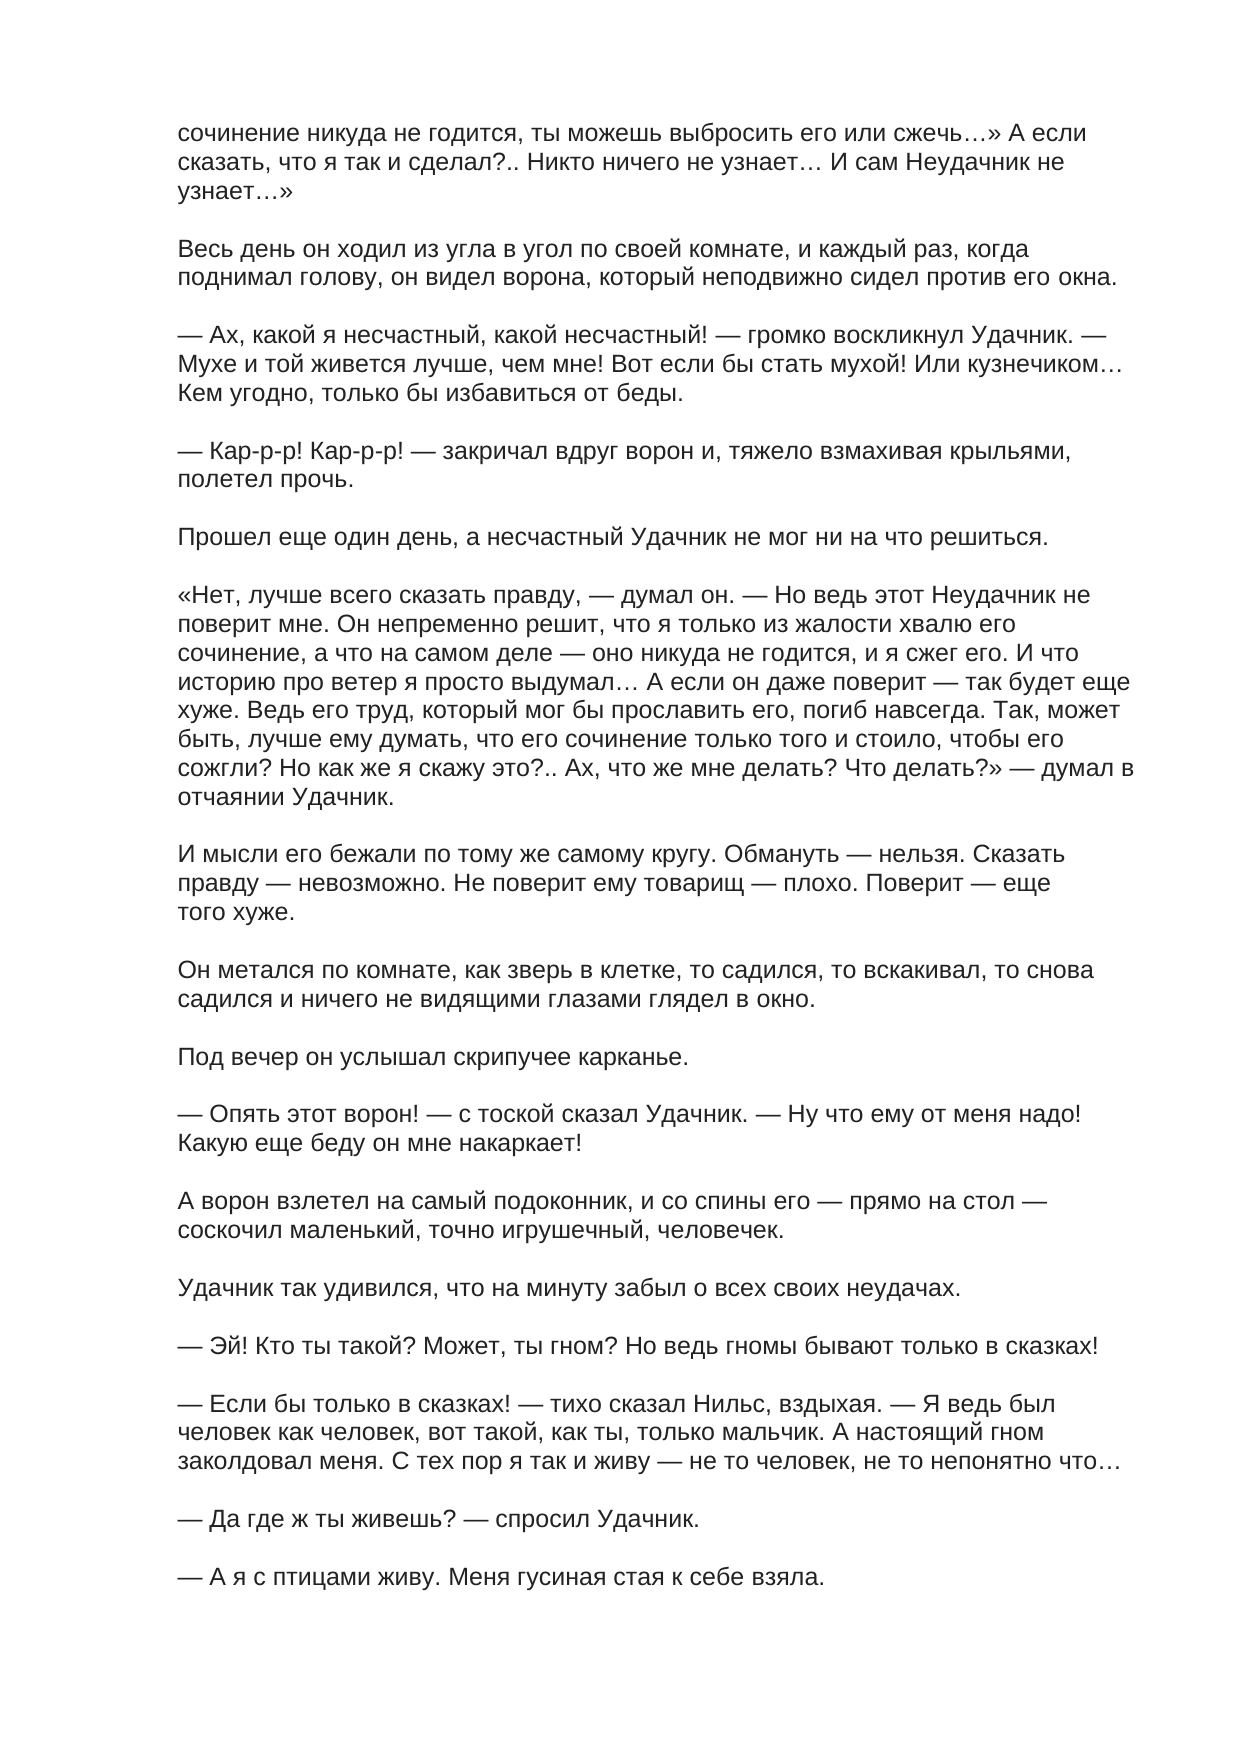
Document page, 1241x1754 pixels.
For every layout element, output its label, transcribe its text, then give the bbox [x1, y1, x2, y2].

text Под вечер он услышал скрипучее карканье. [177, 1041, 1152, 1070]
text — Опять этот ворон! — с тоской сказал Удачник. — Ну что ему от меня надо! Какую еще беду он мне накаркает! [177, 1099, 1152, 1157]
text И мысли его бежали по тому же самому кругу. Обмануть — нельзя. Сказать правду — невозможно. Не поверит ему товарищ — плохо. Поверит — еще того хуже. [177, 839, 1152, 926]
text — Эй! Кто ты такой? Может, ты гном? Но ведь гномы бывают только в сказках! [177, 1331, 1152, 1359]
text Весь день он ходил из угла в угол по своей комнате, и каждый раз, когда поднимал голову, он видел ворона, который неподвижно сидел против его окна. [177, 233, 1152, 291]
text А ворон взлетел на самый подоконник, и со спины его — прямо на стол — соскочил маленький, точно игрушечный, человечек. [177, 1186, 1152, 1243]
text — А я с птицами живу. Меня гусиная стая к себе взяла. [177, 1562, 1152, 1591]
text Прошел еще один день, а несчастный Удачник не мог ни на что решиться. [177, 522, 1152, 551]
text — Да где ж ты живешь? — спросил Удачник. [177, 1504, 1152, 1533]
text — Если бы только в сказках! — тихо сказал Нильс, вздыхая. — Я ведь был человек как человек, вот такой, как ты, только мальчик. А настоящий гном заколдовал меня. С тех пор я так и живу — не то человек, не то непонятно что… [177, 1388, 1152, 1475]
text Он метался по комнате, как зверь в клетке, то садился, то вскакивал, то снова садился и ничего не видящими глазами глядел в окно. [177, 955, 1152, 1012]
text «Нет, лучше всего сказать правду, — думал он. — Но ведь этот Неудачник не поверит мне. Он непременно решит, что я только из жалости хвалю его сочинение, а что на самом деле — оно никуда не годится, и я сжег его. И что историю про ветер я просто выдумал… А если он даже поверит — так будет еще хуже. Ведь его труд, который мог бы прославить его, погиб навсегда. Так, может быть, лучше ему думать, что его сочинение только того и стоило, чтобы его сожгли? Но как же я скажу это?.. Ах, что же мне делать? Что делать?» — думал в отчаянии Удачник. [177, 580, 1152, 810]
text Удачник так удивился, что на минуту забыл о всех своих неудачах. [177, 1273, 1152, 1301]
text — Ах, какой я несчастный, какой несчастный! — громко воскликнул Удачник. — Мухе и той живется лучше, чем мне! Вот если бы стать мухой! Или кузнечиком… Кем угодно, только бы избавиться от беды. [177, 320, 1152, 406]
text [177, 118, 1152, 204]
text — Кар-р-р! Кар-р-р! — закричал вдруг ворон и, тяжело взмахивая крыльями, полетел прочь. [177, 436, 1152, 493]
